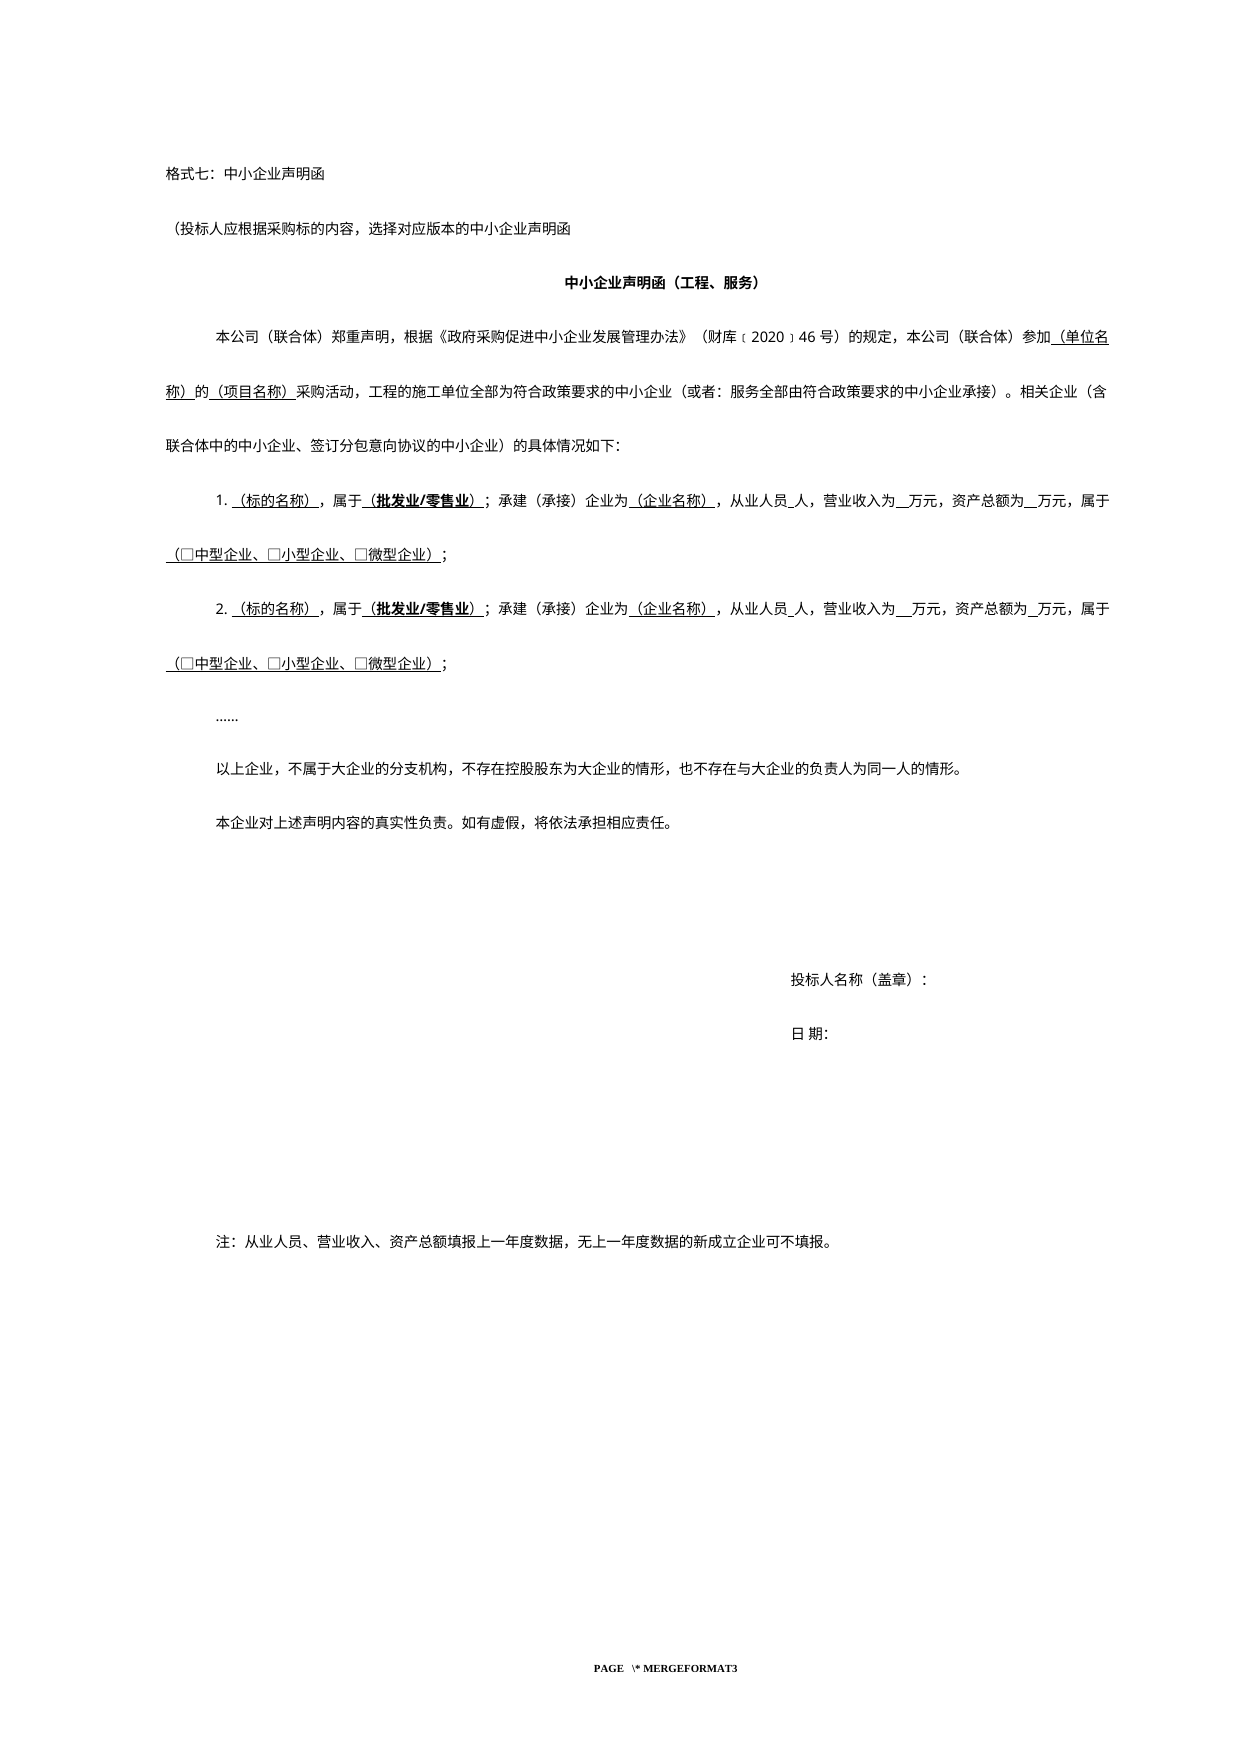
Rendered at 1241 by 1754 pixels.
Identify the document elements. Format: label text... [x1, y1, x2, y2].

text 日 期： [165, 1008, 1115, 1044]
text 1. （标的名称），属于（批发业/零售业）；承建（承接）企业为（企业名称），从业人员 人，营业收入为 万元，资产总额为 万元，属于（□中型企业、□小型企业、□微型企业）； [165, 474, 1115, 564]
text 本公司（联合体）郑重声明，根据《政府采购促进中小企业发展管理办法》（财库﹝2020﹞46 号）的规定，本公司（联合体）参加（单位名称）的（项目名称）采购活动，工程的施工单位全部为符合政策要求的中小企业（或者：服务全部由符合政策要求的中小企业承接）。相关企业（含联合体中的中小企业、签订分包意向协议的中小企业）的具体情况如下： [165, 311, 1115, 456]
text 中小企业声明函（工程、服务） [165, 256, 1115, 293]
text （投标人应根据采购标的内容，选择对应版本的中小企业声明函 [165, 202, 1115, 238]
text 2. （标的名称），属于（批发业/零售业）；承建（承接）企业为（企业名称），从业人员 人，营业收入为 万元，资产总额为 万元，属于（□中型企业、□小型企业、□微型企业）； [165, 583, 1115, 673]
text 以上企业，不属于大企业的分支机构，不存在控股股东为大企业的情形，也不存在与大企业的负责人为同一人的情形。 [165, 742, 1115, 779]
text 格式七：中小企业声明函 [165, 148, 1115, 184]
text 投标人名称（盖章）： [165, 953, 1115, 989]
text …… [165, 691, 1115, 726]
text 本企业对上述声明内容的真实性负责。如有虚假，将依法承担相应责任。 [165, 797, 1115, 833]
text 注：从业人员、营业收入、资产总额填报上一年度数据，无上一年度数据的新成立企业可不填报。 [165, 1215, 1115, 1251]
